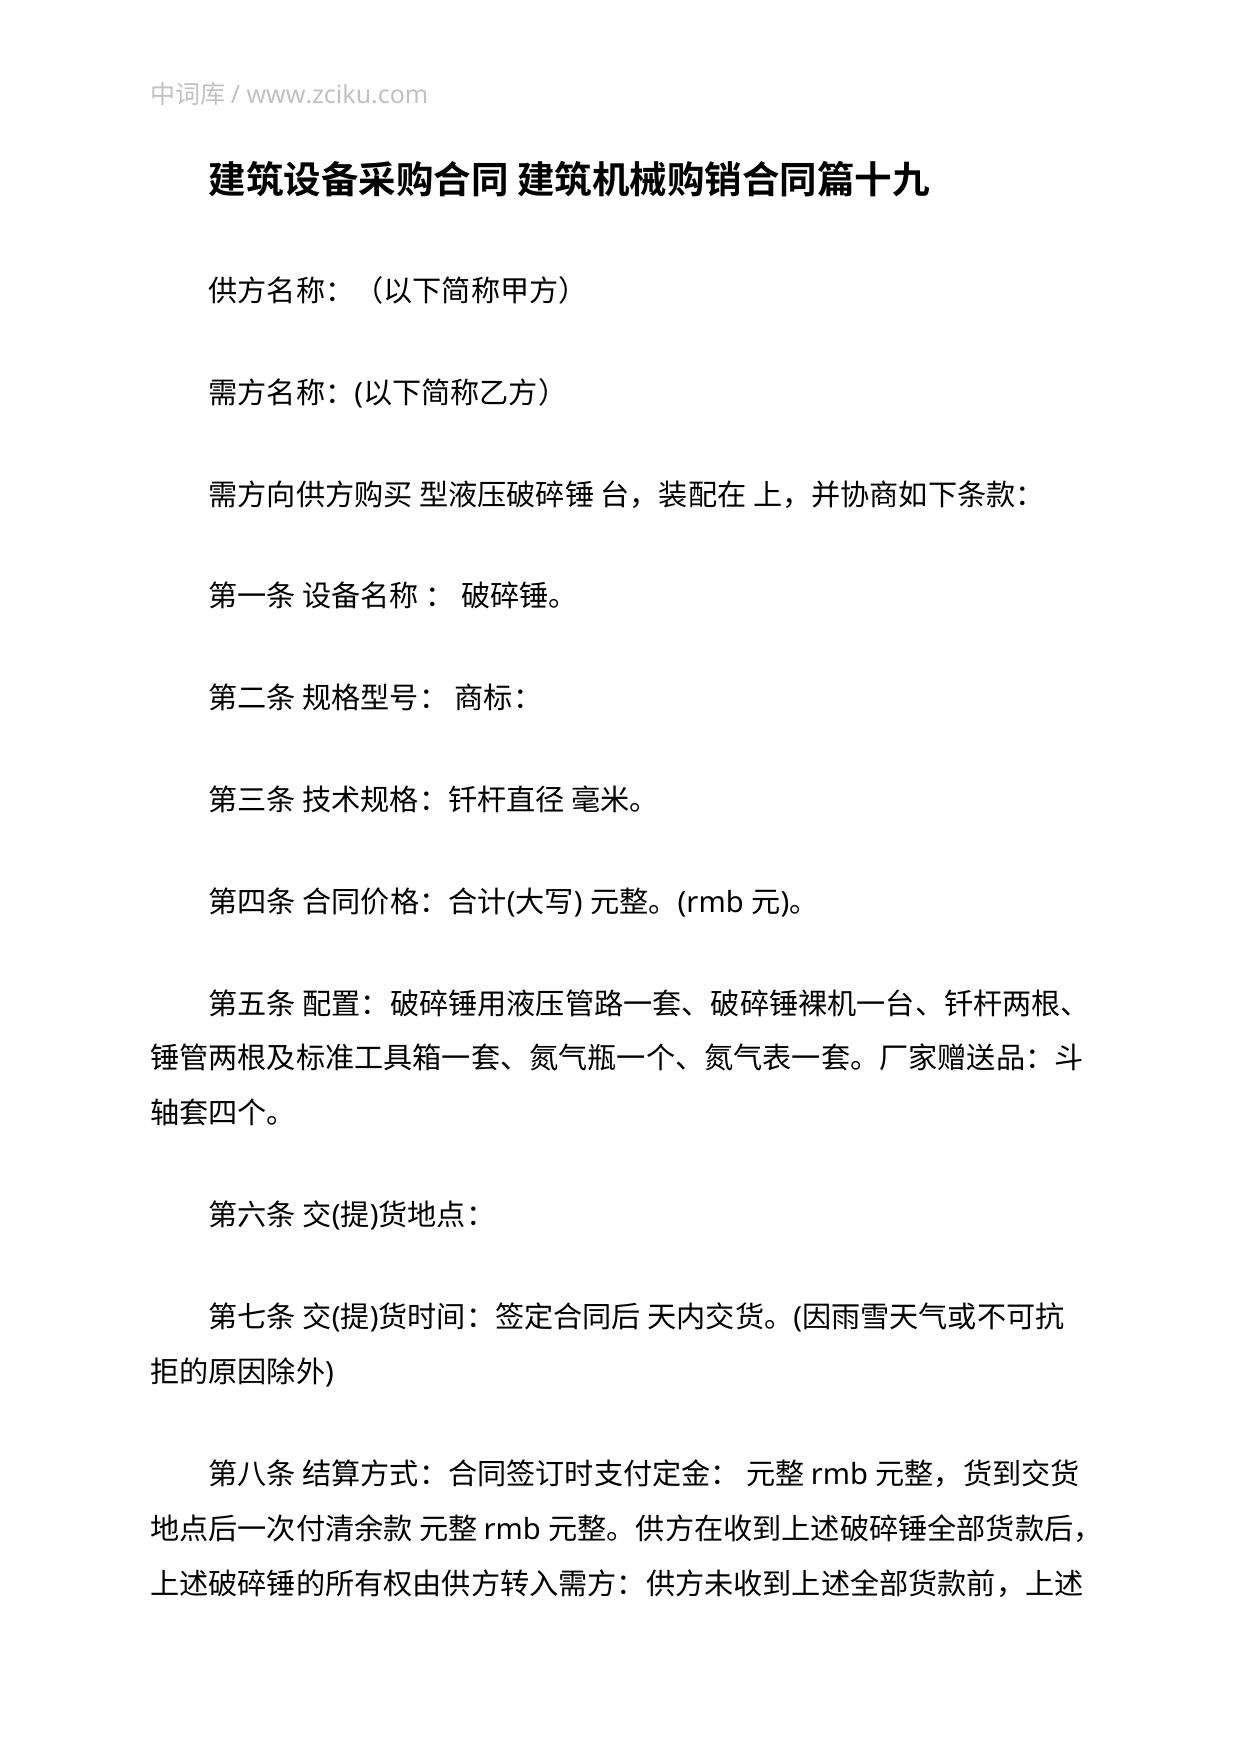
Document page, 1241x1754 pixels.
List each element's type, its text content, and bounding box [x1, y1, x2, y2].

text 第四条 合同价格：合计(大写) 元整。(rmb 元)。 [150, 878, 1090, 921]
text 需方向供方购买 型液压破碎锤 台，装配在 上，并协商如下条款： [150, 471, 1090, 513]
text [150, 1451, 1090, 1603]
text 第三条 技术规格：钎杆直径 毫米。 [150, 776, 1090, 819]
text 第七条 交(提)货时间：签定合同后 天内交货。(因雨雪天气或不可抗拒的原因除外) [150, 1294, 1090, 1391]
text 供方名称：（以下简称甲方） [150, 267, 1090, 310]
text 需方名称：(以下简称乙方） [150, 369, 1090, 412]
text 第五条 配置：破碎锤用液压管路一套、破碎锤裸机一台、钎杆两根、锤管两根及标准工具箱一套、氮气瓶一个、氮气表一套。厂家赠送品：斗轴套四个。 [150, 980, 1090, 1132]
text 第一条 设备名称 ： 破碎锤。 [150, 573, 1090, 615]
text 建筑设备采购合同 建筑机械购销合同篇十九 [150, 150, 1090, 204]
text 第六条 交(提)货地点： [150, 1192, 1090, 1234]
text 第二条 规格型号： 商标： [150, 675, 1090, 717]
